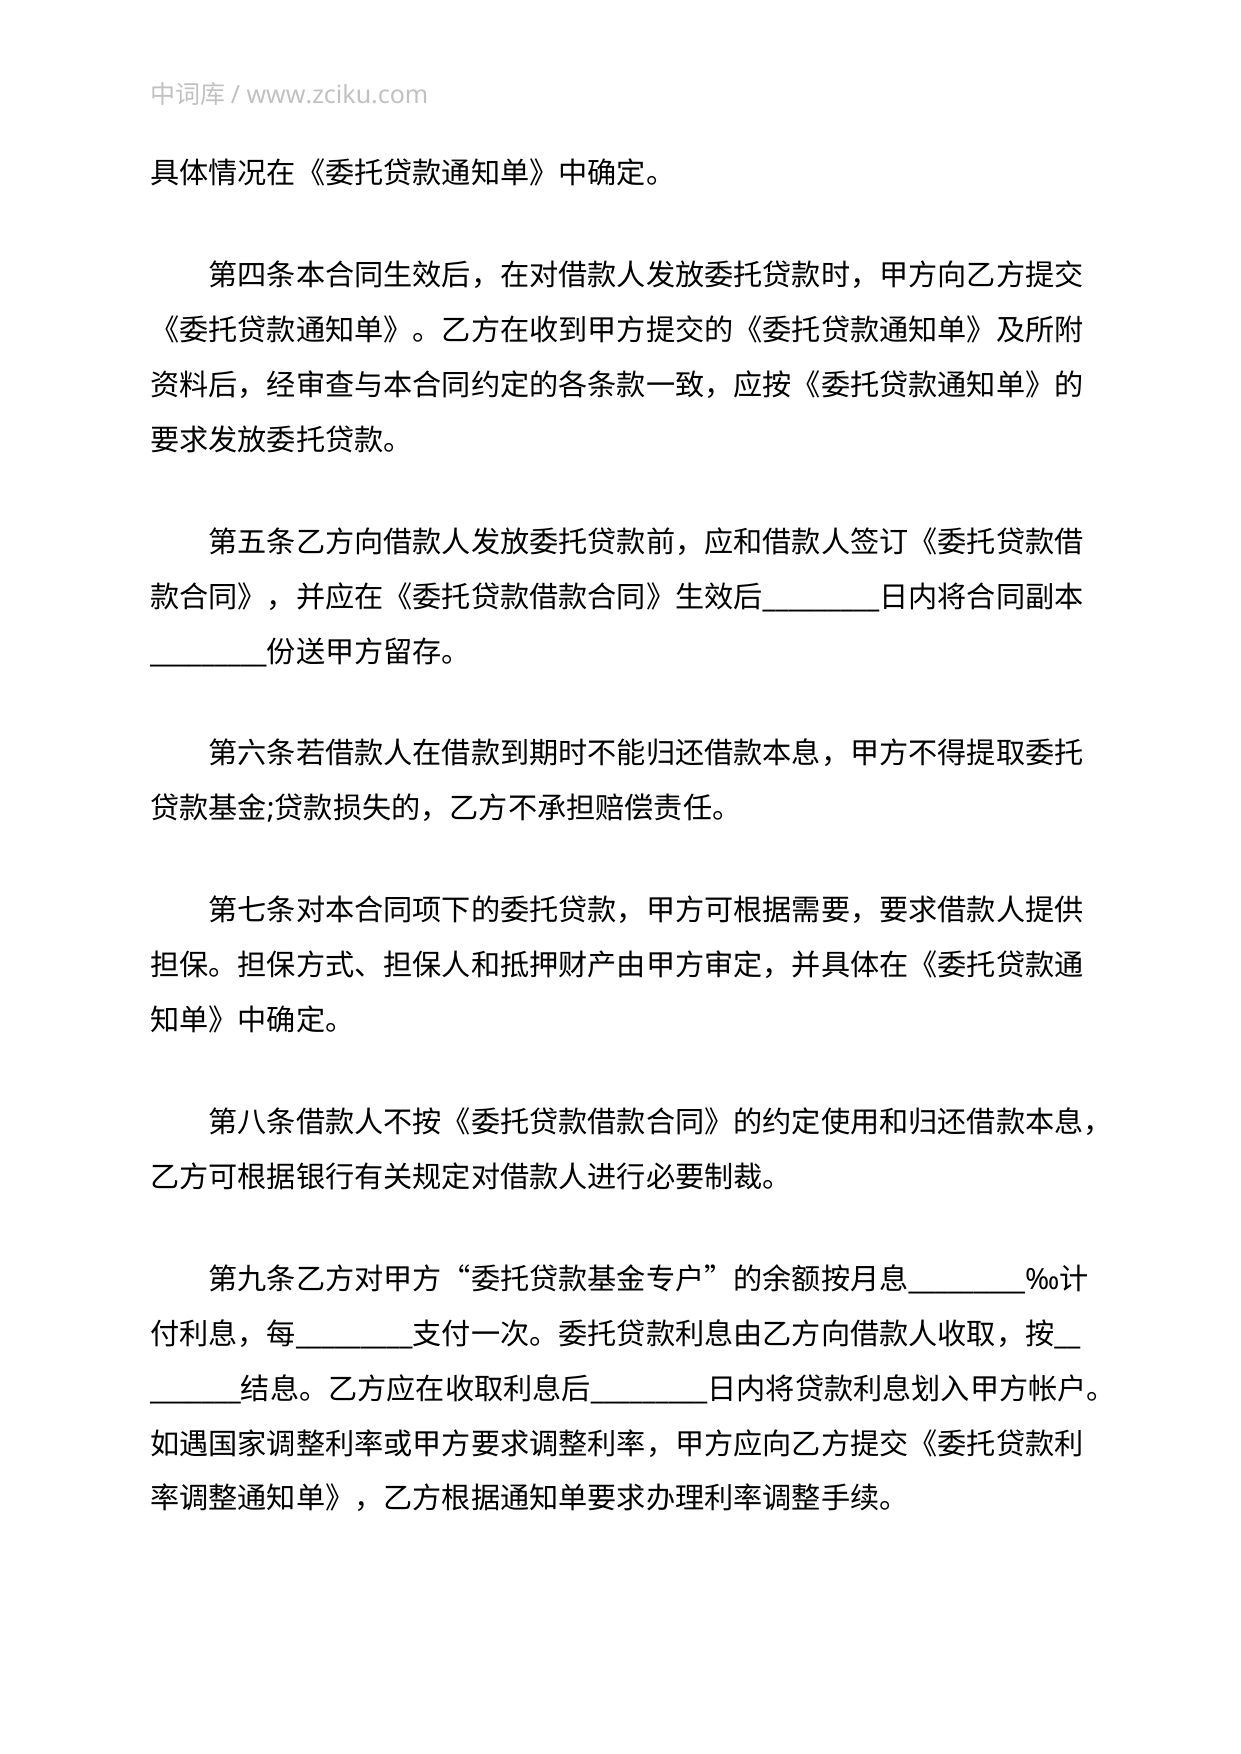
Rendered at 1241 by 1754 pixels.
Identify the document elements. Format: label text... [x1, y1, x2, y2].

text 第九条乙方对甲方“委托贷款基金专户”的余额按月息_________‰计付利息，每_________支付一次。委托贷款利息由乙方向借款人收取，按_________结息。乙方应在收取利息后_________日内将贷款利息划入甲方帐户。如遇国家调整利率或甲方要求调整利率，甲方应向乙方提交《委托贷款利率调整通知单》，乙方根据通知单要求办理利率调整手续。 [150, 1255, 1090, 1517]
text 第七条对本合同项下的委托贷款，甲方可根据需要，要求借款人提供担保。担保方式、担保人和抵押财产由甲方审定，并具体在《委托贷款通知单》中确定。 [150, 887, 1090, 1039]
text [150, 150, 1090, 192]
text 第八条借款人不按《委托贷款借款合同》的约定使用和归还借款本息，乙方可根据银行有关规定对借款人进行必要制裁。 [150, 1098, 1090, 1196]
text 第六条若借款人在借款到期时不能归还借款本息，甲方不得提取委托贷款基金;贷款损失的，乙方不承担赔偿责任。 [150, 730, 1090, 827]
text 第五条乙方向借款人发放委托贷款前，应和借款人签订《委托贷款借款合同》，并应在《委托贷款借款合同》生效后_________日内将合同副本_________份送甲方留存。 [150, 518, 1090, 671]
text 第四条本合同生效后，在对借款人发放委托贷款时，甲方向乙方提交《委托贷款通知单》。乙方在收到甲方提交的《委托贷款通知单》及所附资料后，经审查与本合同约定的各条款一致，应按《委托贷款通知单》的要求发放委托贷款。 [150, 252, 1090, 459]
